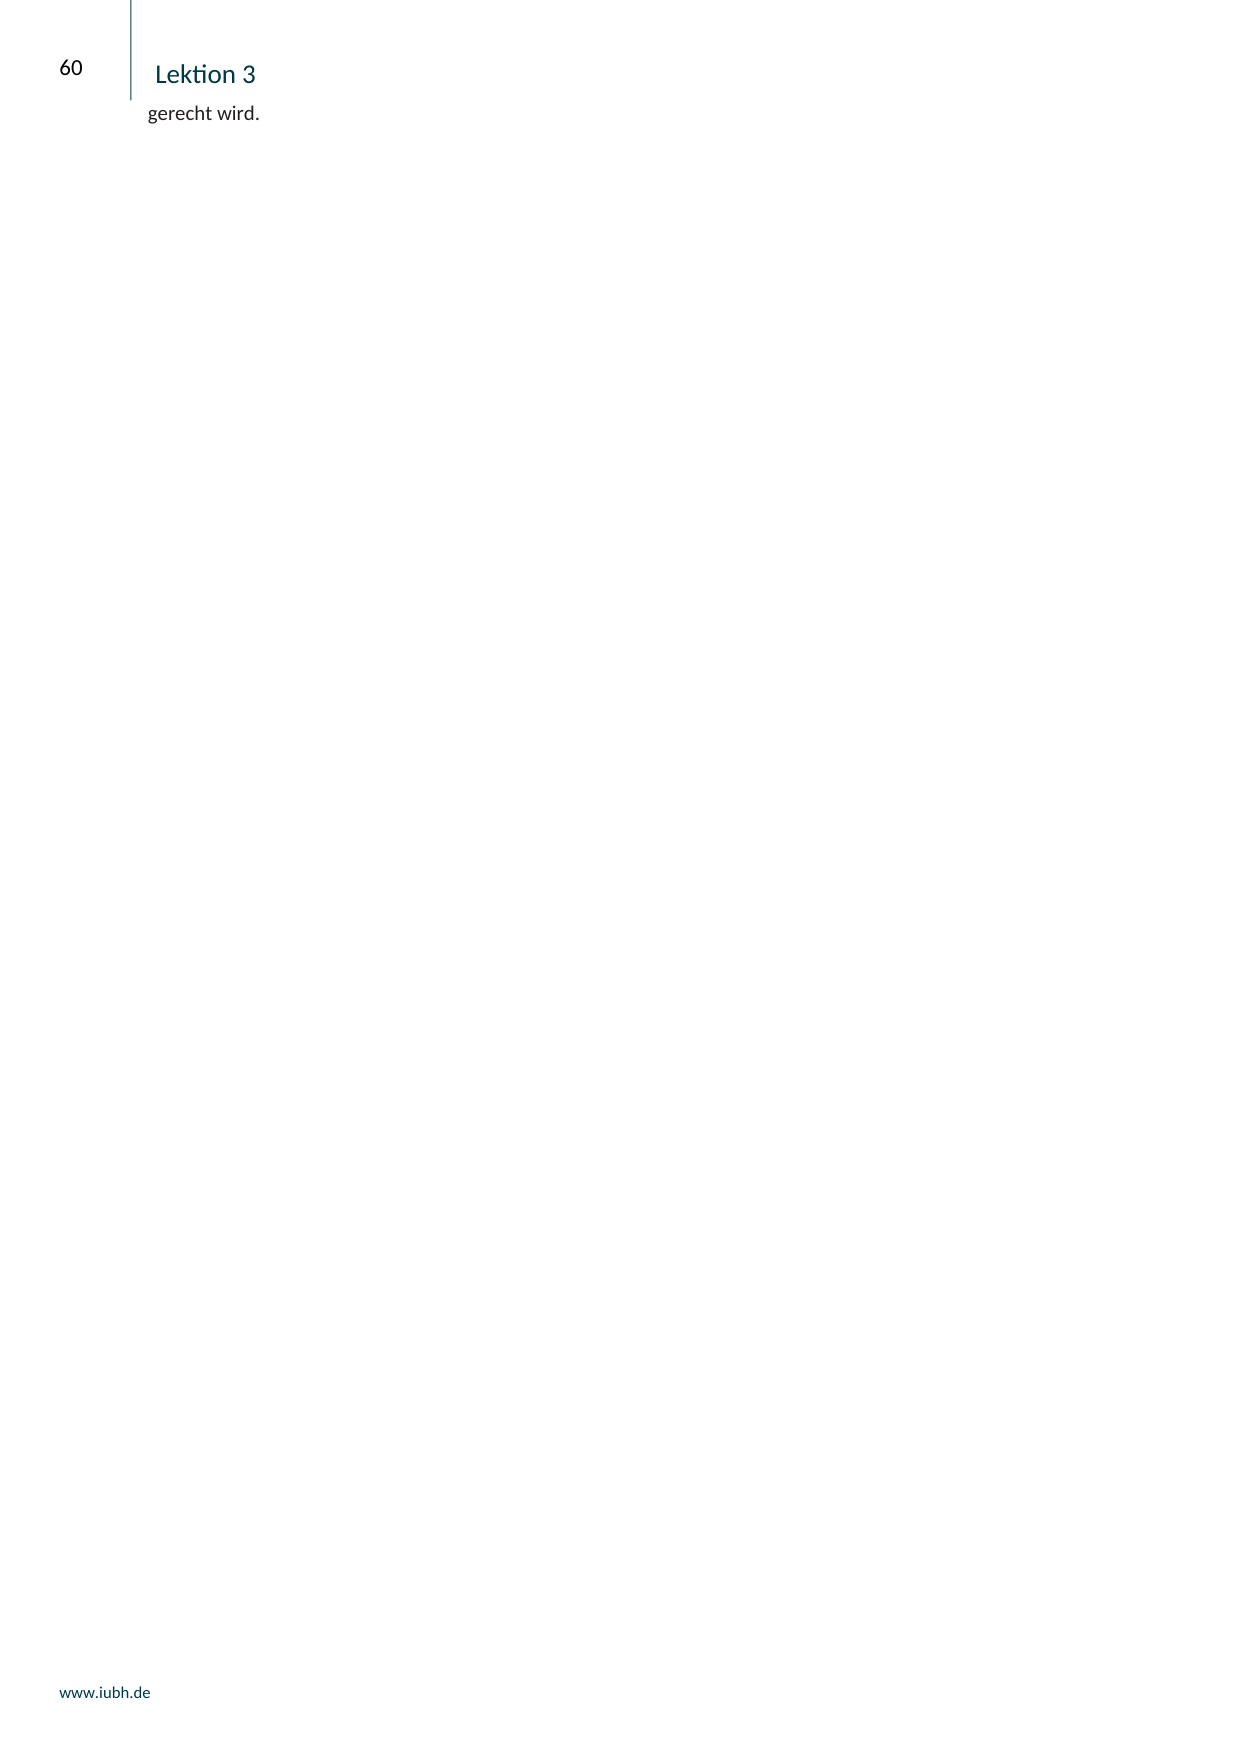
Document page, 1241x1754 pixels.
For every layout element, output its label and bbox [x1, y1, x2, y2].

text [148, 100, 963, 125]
picture [63, 1690, 69, 1698]
